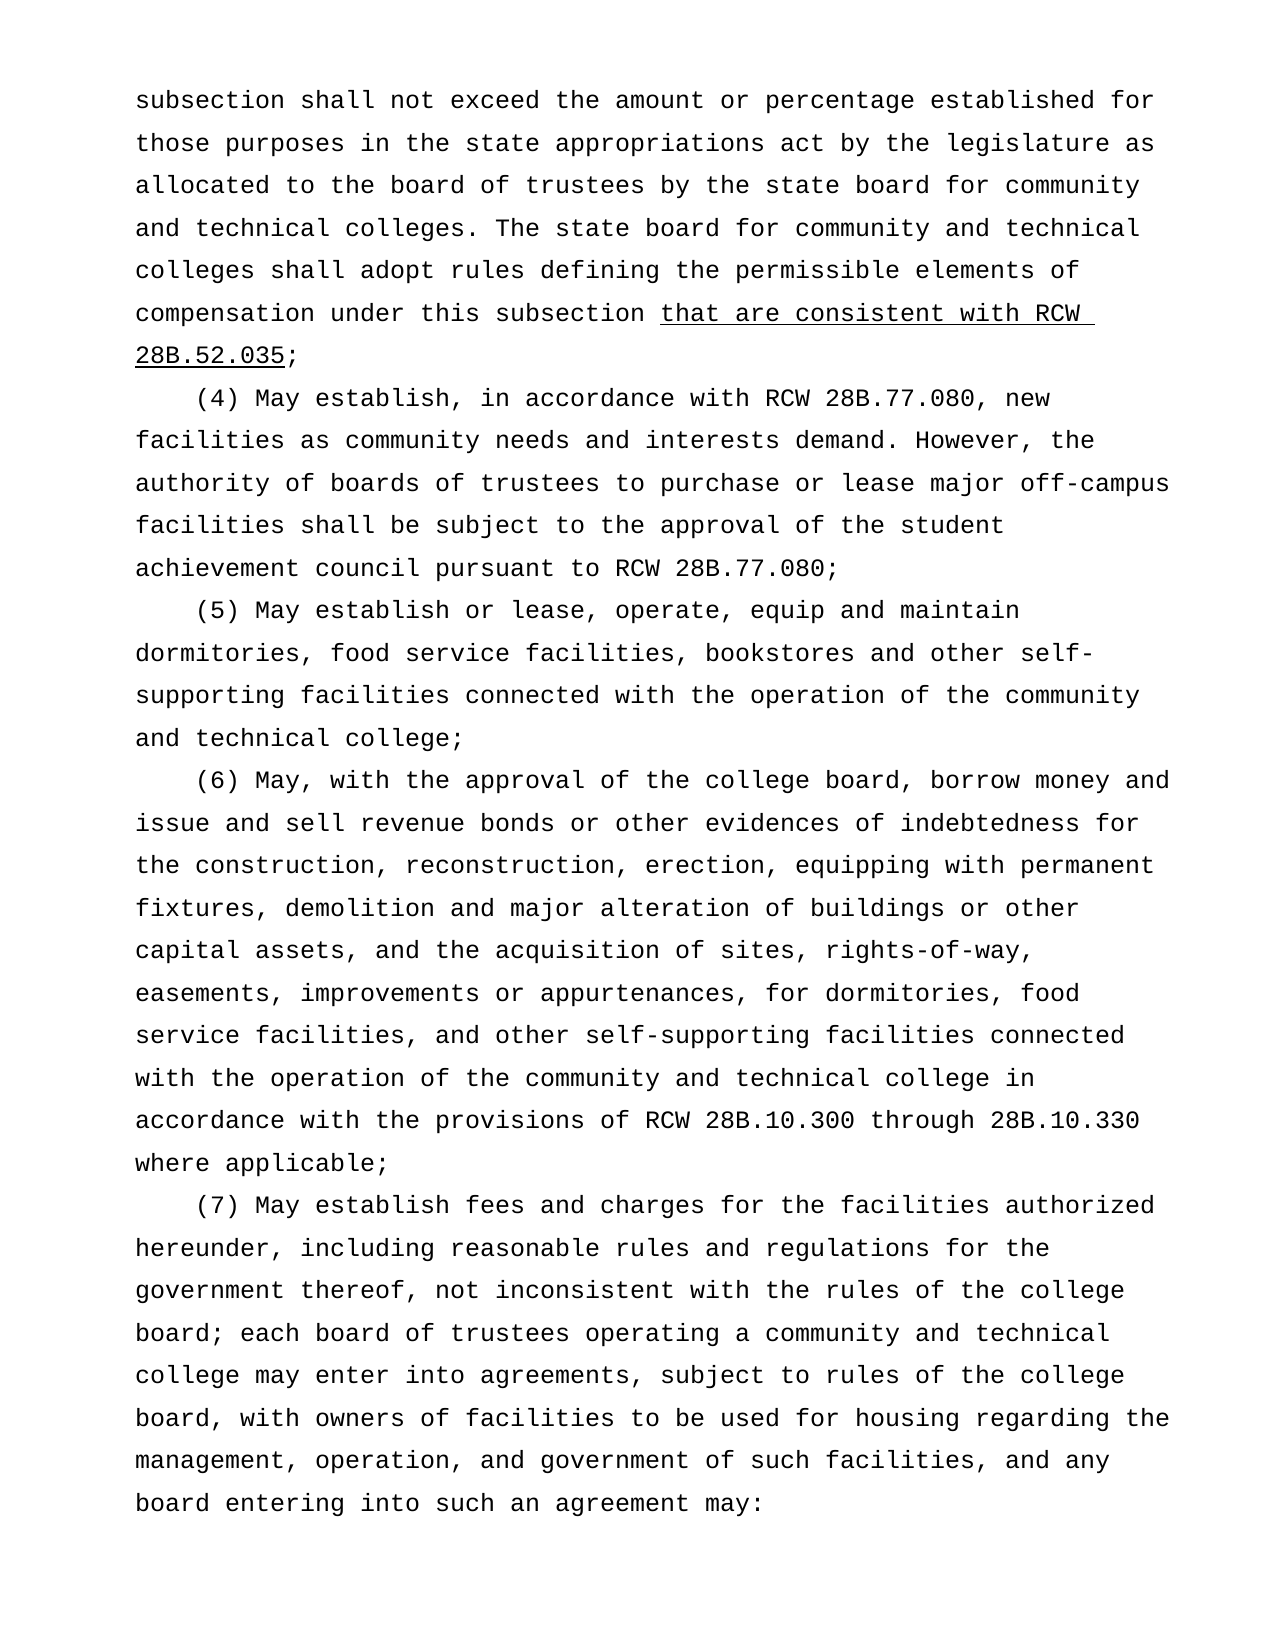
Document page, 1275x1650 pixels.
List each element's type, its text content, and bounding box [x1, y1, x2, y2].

text (5) May establish or lease, operate, equip and maintain dormitories, food service facilities, bookstores and other self-supporting facilities connected with the operation of the community and technical college; [135, 585, 1170, 755]
text (7) May establish fees and charges for the facilities authorized hereunder, including reasonable rules and regulations for the government thereof, not inconsistent with the rules of the college board; each board of trustees operating a community and technical college may enter into agreements, subject to rules of the college board, with owners of facilities to be used for housing regarding the management, operation, and government of such facilities, and any board entering into such an agreement may: [135, 1180, 1170, 1520]
text (6) May, with the approval of the college board, borrow money and issue and sell revenue bonds or other evidences of indebtedness for the construction, reconstruction, erection, equipping with permanent fixtures, demolition and major alteration of buildings or other capital assets, and the acquisition of sites, rights-of-way, easements, improvements or appurtenances, for dormitories, food service facilities, and other self-supporting facilities connected with the operation of the community and technical college in accordance with the provisions of RCW 28B.10.300 through 28B.10.330 where applicable; [135, 755, 1170, 1180]
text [135, 75, 1170, 372]
text (4) May establish, in accordance with RCW 28B.77.080, new facilities as community needs and interests demand. However, the authority of boards of trustees to purchase or lease major off-campus facilities shall be subject to the approval of the student achievement council pursuant to RCW 28B.77.080; [135, 372, 1170, 585]
